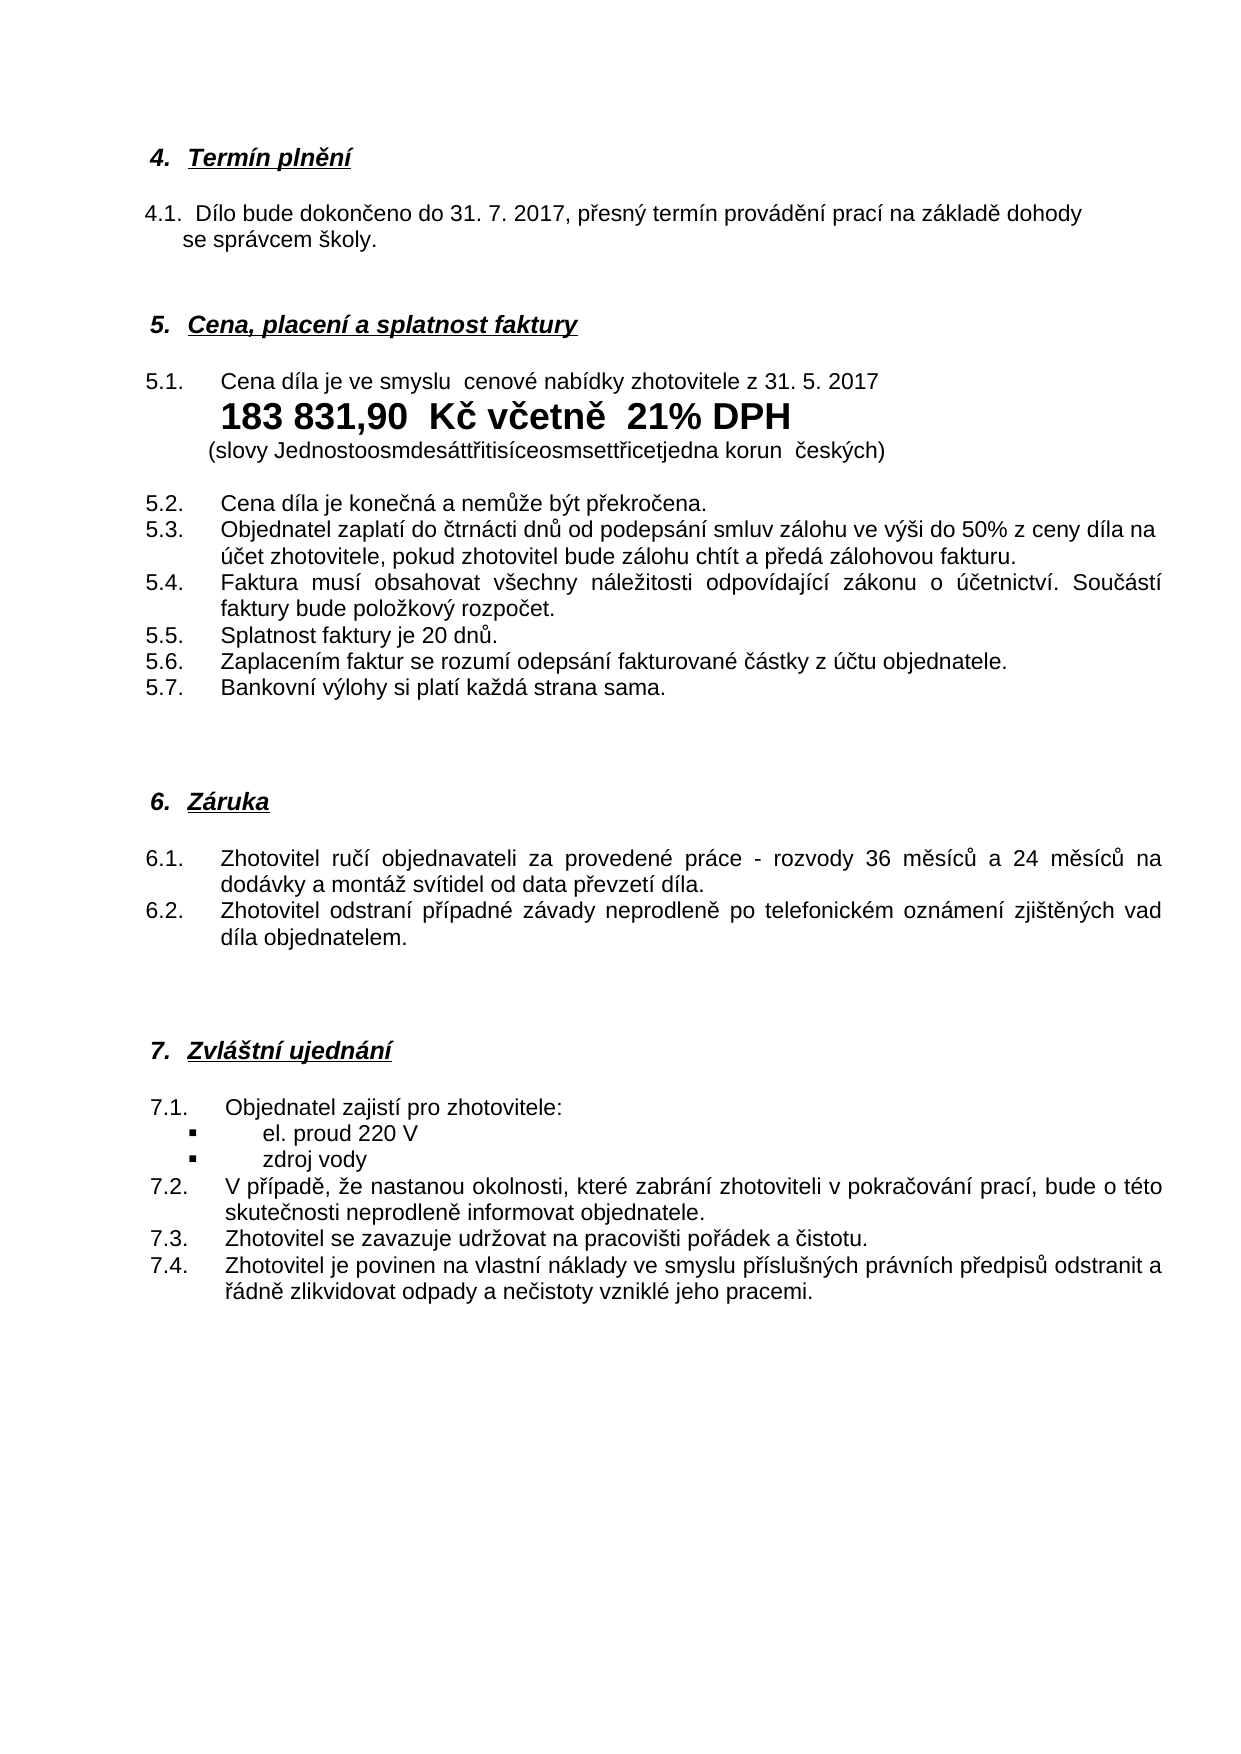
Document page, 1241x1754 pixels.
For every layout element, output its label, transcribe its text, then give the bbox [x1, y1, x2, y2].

list Faktura musí obsahovat všechny náležitosti odpovídající zákonu o účetnictví. Součástí faktury bude položkový rozpočet. [145, 569, 1162, 622]
text se správcem školy. [112, 226, 1162, 253]
list Cena, placení a splatnost faktury [150, 310, 1162, 339]
list zdroj vody [187, 1146, 1162, 1173]
list Zaplacením faktur se rozumí odepsání fakturované částky z účtu objednatele. [145, 648, 1162, 674]
text 4.1. Dílo bude dokončeno do 31. 7. 2017, přesný termín provádění prací na základě dohody [112, 200, 1162, 226]
list V případě, že nastanou okolnosti, které zabrání zhotoviteli v pokračování prací, bude o této skutečnosti neprodleně informovat objednatele. [150, 1173, 1162, 1225]
list Objednatel zajistí pro zhotovitele: [150, 1094, 1162, 1120]
list Zhotovitel ručí objednavateli za provedené práce - rozvody 36 měsíců a 24 měsíců na dodávky a montáž svítidel od data převzetí díla. [145, 844, 1162, 897]
list Objednatel zaplatí do čtrnácti dnů od podepsání smluv zálohu ve výši do 50% z ceny díla na účet zhotovitele, pokud zhotovitel bude zálohu chtít a předá zálohovou fakturu. [145, 516, 1162, 569]
list Termín plnění [150, 142, 1162, 171]
list Zhotovitel je povinen na vlastní náklady ve smyslu příslušných právních předpisů odstranit a řádně zlikvidovat odpady a nečistoty vzniklé jeho pracemi. [150, 1252, 1162, 1304]
list Cena díla je konečná a nemůže být překročena. [145, 490, 1162, 516]
text (slovy Jednostoosmdesáttřitisíceosmsettřicetjedna korun českých) [112, 437, 1162, 463]
list Bankovní výlohy si platí každá strana sama. [145, 674, 1162, 701]
list Zhotovitel odstraní případné závady neprodleně po telefonickém oznámení zjištěných vad díla objednatelem. [145, 897, 1162, 950]
text 183 831,90 Kč včetně 21% DPH [220, 394, 1162, 437]
list Zhotovitel se zavazuje udržovat na pracovišti pořádek a čistotu. [150, 1225, 1162, 1252]
list Záruka [150, 787, 1162, 816]
list Cena díla je ve smyslu cenové nabídky zhotovitele z 31. 5. 2017 [145, 368, 1162, 394]
list el. proud 220 V [187, 1120, 1162, 1146]
list Splatnost faktury je 20 dnů. [145, 622, 1162, 648]
list Zvláštní ujednání [150, 1036, 1162, 1065]
